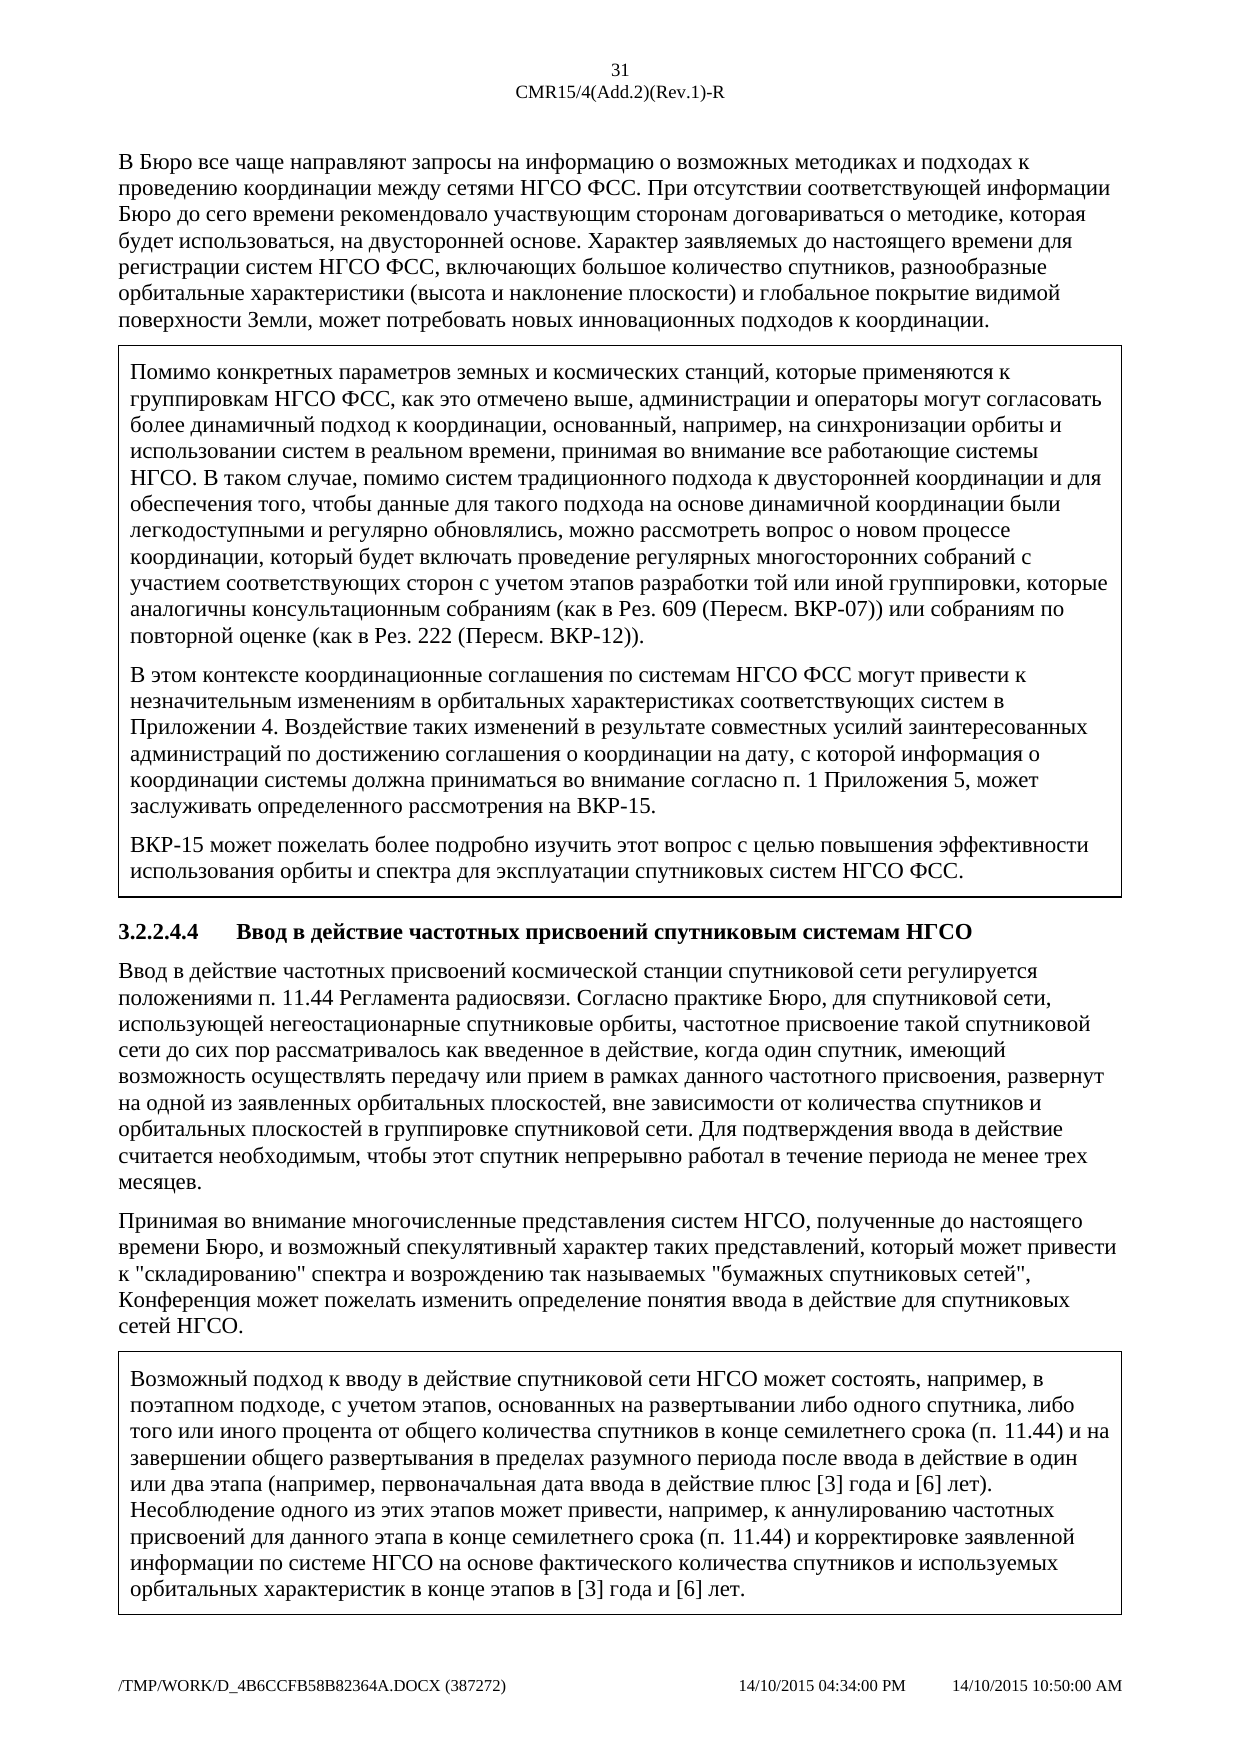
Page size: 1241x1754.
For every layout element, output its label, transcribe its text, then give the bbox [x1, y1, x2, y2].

text В Бюро все чаще направляют запросы на информацию о возможных методиках и подходах к проведению координации между сетями НГСО ФСС. При отсутствии соответствующей информации Бюро до сего времени рекомендовало участвующим сторонам договариваться о методике, которая будет использоваться, на двусторонней основе. Характер заявляемых до настоящего времени для регистрации систем НГСО ФСС, включающих большое количество спутников, разнообразные орбитальные характеристики (высота и наклонение плоскости) и глобальное покрытие видимой поверхности Земли, может потребовать новых инновационных подходов к координации. [118, 148, 1122, 332]
table_header Помимо конкретных параметров земных и космических станций, которые применяются к группировкам НГСО ФСС, как это отмечено выше, администрации и операторы могут согласовать более динамичный подход к координации, основанный, например, на синхронизации орбиты и использовании систем в реальном времени, принимая во внимание все работающие системы НГСО. В таком случае, помимо систем традиционного подхода к двусторонней координации и для обеспечения того, чтобы данные для такого подхода на основе динамичной координации были легкодоступными и регулярно обновлялись, можно рассмотреть вопрос о новом процессе координации, который будет включать проведение регулярных многосторонних собраний с участием соответствующих сторон с учетом этапов разработки той или иной группировки, которые аналогичны консультационным собраниям (как в Рез. 609 (Пересм. ВКР-07)) или собраниям по повторной оценке (как в Рез. 222 (Пересм. ВКР-12)). В этом контексте координационные соглашения по системам НГСО ФСС могут привести к незначительным изменениям в орбитальных характеристиках соответствующих систем в Приложении 4. Воздействие таких изменений в результате совместных усилий заинтересованных администраций по достижению соглашения о координации на дату, с которой информация о координации системы должна приниматься во внимание согласно п. 1 Приложения 5, может заслуживать определенного рассмотрения на ВКР-15. ВКР-15 может пожелать более подробно изучить этот вопрос с целью повышения эффективности использования орбиты и спектра для эксплуатации спутниковых систем НГСО ФСС. [119, 346, 1121, 896]
text Принимая во внимание многочисленные представления систем НГСО, полученные до настоящего времени Бюро, и возможный спекулятивный характер таких представлений, который может привести к "складированию" спектра и возрождению так называемых "бумажных спутниковых сетей", Конференция может пожелать изменить определение понятия ввода в действие для спутниковых сетей НГСО. [118, 1207, 1122, 1339]
table_header Возможный подход к вводу в действие спутниковой сети НГСО может состоять, например, в поэтапном подходе, с учетом этапов, основанных на развертывании либо одного спутника, либо того или иного процента от общего количества спутников в конце семилетнего срока (п. 11.44) и на завершении общего развертывания в пределах разумного периода после ввода в действие в один или два этапа (например, первоначальная дата ввода в действие плюс [3] года и [6] лет). Несоблюдение одного из этих этапов может привести, например, к аннулированию частотных присвоений для данного этапа в конце семилетнего срока (п. 11.44) и корректировке заявленной информации по системе НГСО на основе фактического количества спутников и используемых орбитальных характеристик в конце этапов в [3] года и [6] лет. [119, 1352, 1121, 1614]
text Ввод в действие частотных присвоений космической станции спутниковой сети регулируется положениями п. 11.44 Регламента радиосвязи. Согласно практике Бюро, для спутниковой сети, использующей негеостационарные спутниковые орбиты, частотное присвоение такой спутниковой сети до сих пор рассматривалось как введенное в действие, когда один спутник, имеющий возможность осуществлять передачу или прием в рамках данного частотного присвоения, развернут на одной из заявленных орбитальных плоскостей, вне зависимости от количества спутников и орбитальных плоскостей в группировке спутниковой сети. Для подтверждения ввода в действие считается необходимым, чтобы этот спутник непрерывно работал в течение периода не менее трех месяцев. [118, 957, 1122, 1194]
subtitle 3.2.2.4.4 Ввод в действие частотных присвоений спутниковым системам НГСО [118, 918, 1122, 945]
